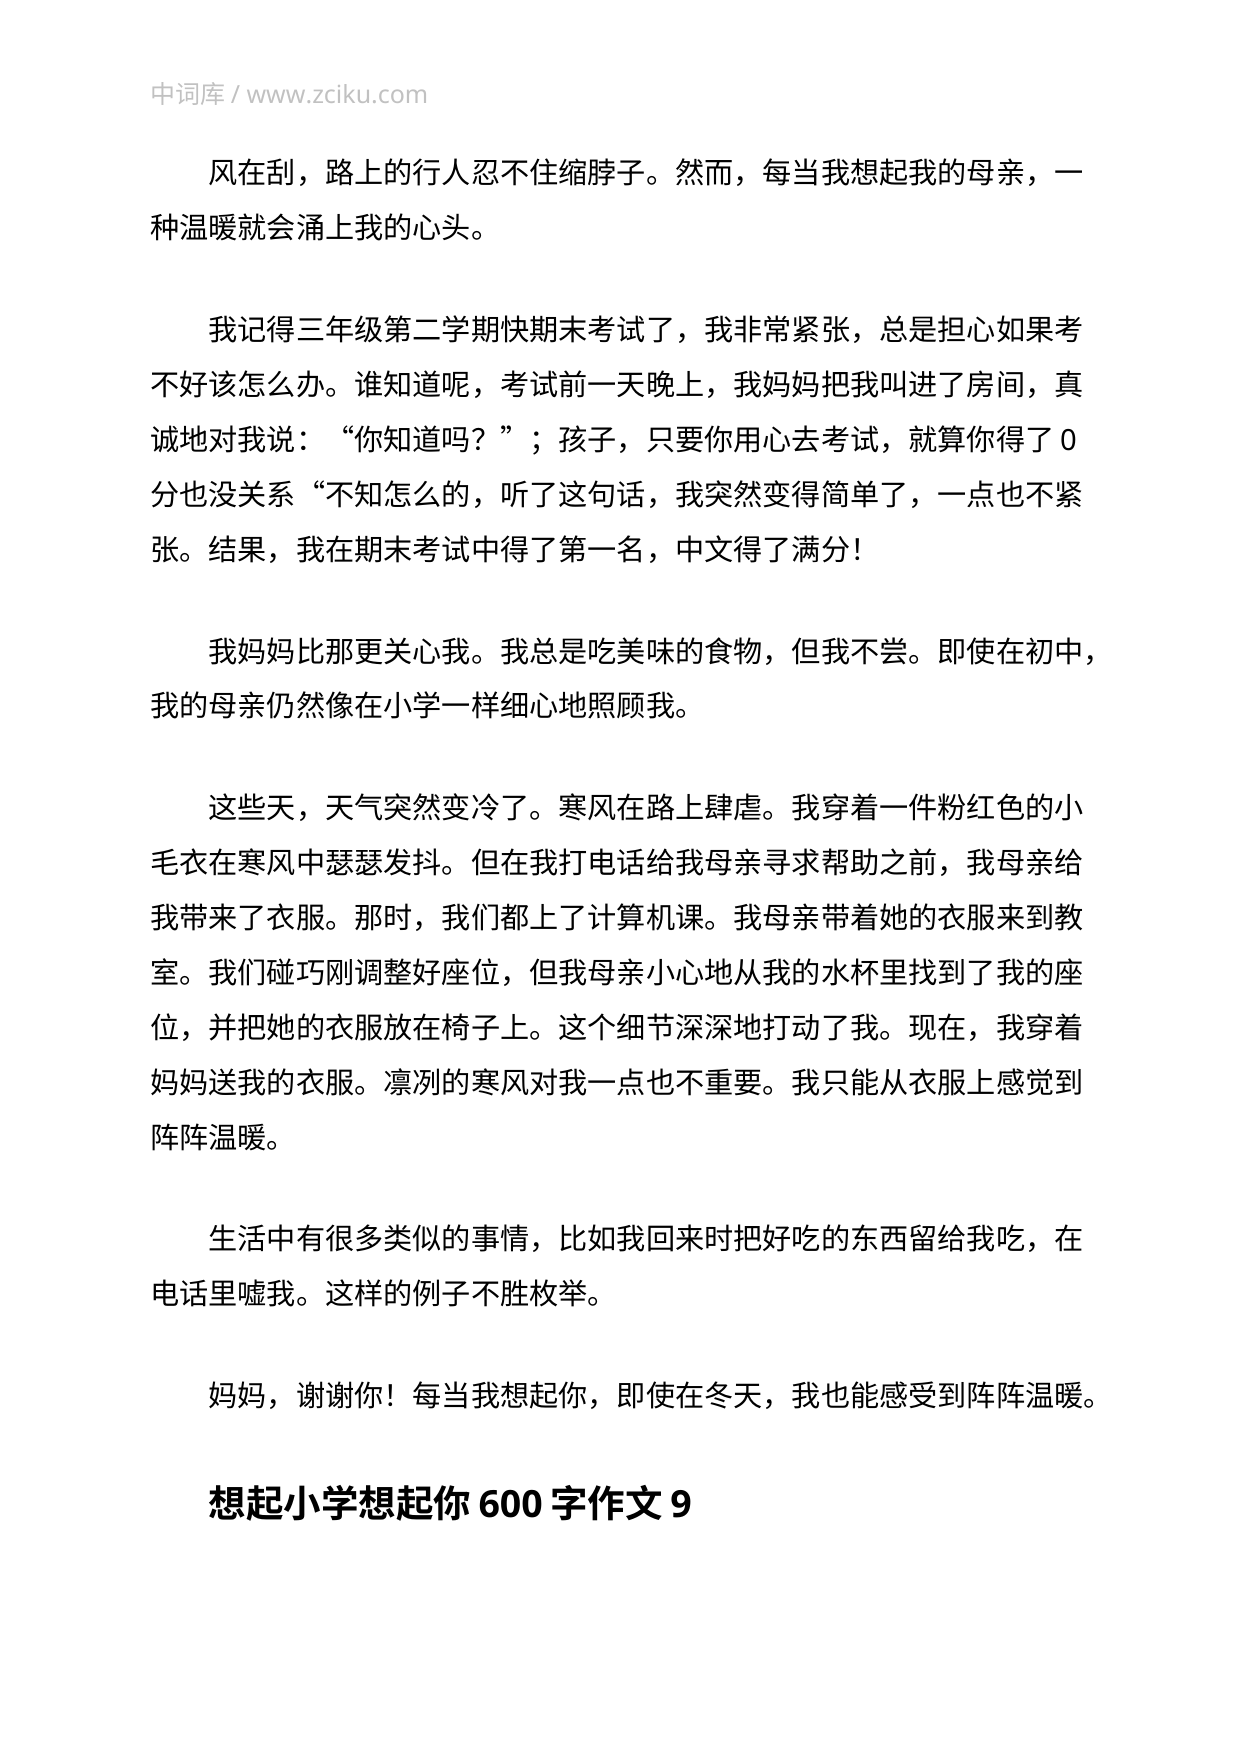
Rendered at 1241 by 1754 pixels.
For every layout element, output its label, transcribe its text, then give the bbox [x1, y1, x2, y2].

text 想起小学想起你600字作文9 [150, 1474, 1090, 1529]
text 妈妈，谢谢你！每当我想起你，即使在冬天，我也能感受到阵阵温暖。 [150, 1373, 1090, 1415]
text 我妈妈比那更关心我。我总是吃美味的食物，但我不尝。即使在初中，我的母亲仍然像在小学一样细心地照顾我。 [150, 628, 1090, 725]
text 我记得三年级第二学期快期末考试了，我非常紧张，总是担心如果考不好该怎么办。谁知道呢，考试前一天晚上，我妈妈把我叫进了房间，真诚地对我说：“你知道吗？”；孩子，只要你用心去考试，就算你得了0分也没关系“不知怎么的，听了这句话，我突然变得简单了，一点也不紧张。结果，我在期末考试中得了第一名，中文得了满分！ [150, 307, 1090, 569]
text 生活中有很多类似的事情，比如我回来时把好吃的东西留给我吃，在电话里嘘我。这样的例子不胜枚举。 [150, 1216, 1090, 1313]
text 风在刮，路上的行人忍不住缩脖子。然而，每当我想起我的母亲，一种温暖就会涌上我的心头。 [150, 150, 1090, 247]
text 这些天，天气突然变冷了。寒风在路上肆虐。我穿着一件粉红色的小毛衣在寒风中瑟瑟发抖。但在我打电话给我母亲寻求帮助之前，我母亲给我带来了衣服。那时，我们都上了计算机课。我母亲带着她的衣服来到教室。我们碰巧刚调整好座位，但我母亲小心地从我的水杯里找到了我的座位，并把她的衣服放在椅子上。这个细节深深地打动了我。现在，我穿着妈妈送我的衣服。凛冽的寒风对我一点也不重要。我只能从衣服上感觉到阵阵温暖。 [150, 785, 1090, 1156]
